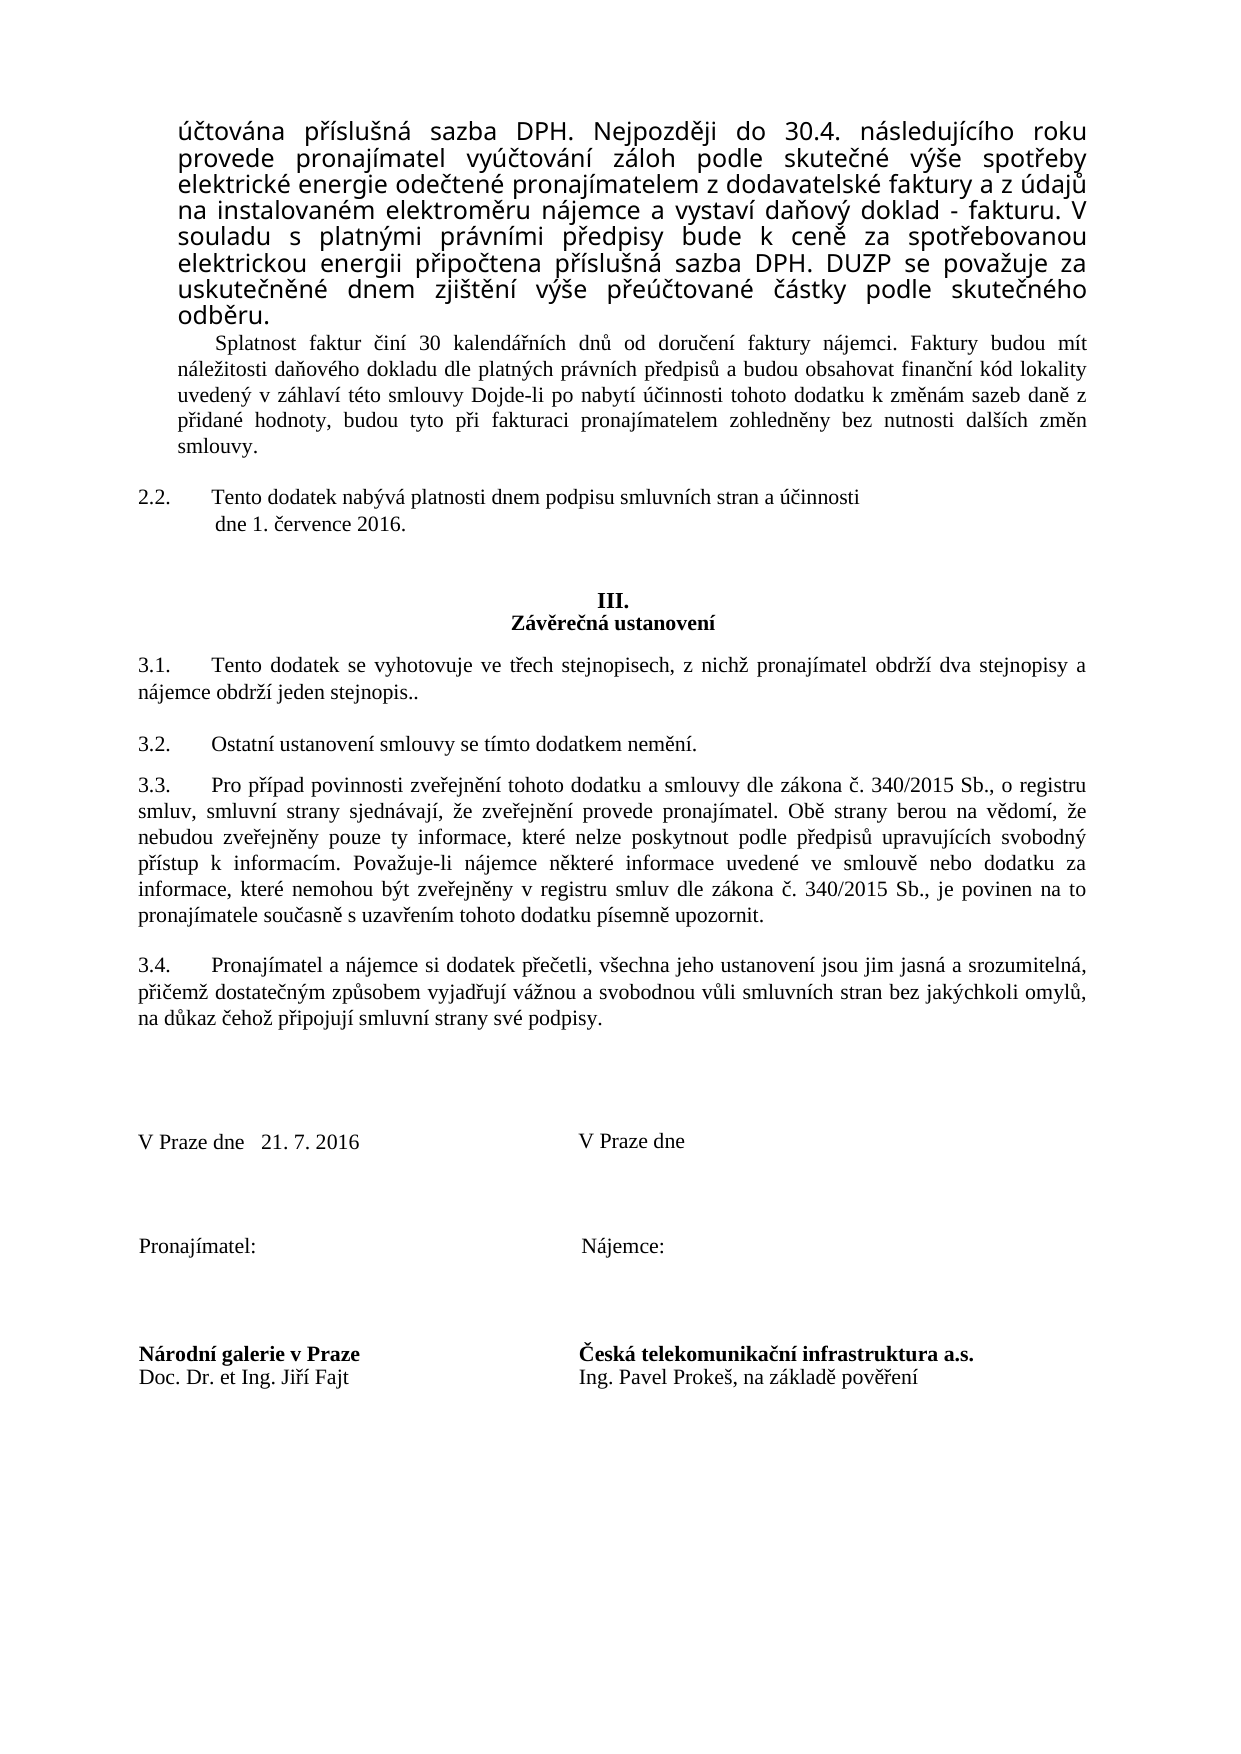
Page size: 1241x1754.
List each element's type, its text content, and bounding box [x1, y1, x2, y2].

list Ostatní ustanovení smlouvy se tímto dodatkem nemění. [138, 734, 1088, 756]
list Tento dodatek se vyhotovuje ve třech stejnopisech, z nichž pronajímatel obdrží dva stejnopisy a nájemce obdrží jeden stejnopis.. [138, 651, 1088, 705]
list Pronajímatel a nájemce si dodatek přečetli, všechna jeho ustanovení jsou jim jasná a srozumitelná, přičemž dostatečným způsobem vyjadřují vážnou a svobodnou vůli smluvních stran bez jakýchkoli omylů, na důkaz čehož připojují smluvní strany své podpisy. [138, 952, 1088, 1031]
text Splatnost faktur činí 30 kalendářních dnů od doručení faktury nájemci. Faktury budou mít náležitosti daňového dokladu dle platných právních předpisů a budou obsahovat finanční kód lokality uvedený v záhlaví této smlouvy Dojde-li po nabytí účinnosti tohoto dodatku k změnám sazeb daně z přidané hodnoty, budou tyto při fakturaci pronajímatelem zohledněny bez nutnosti dalších změn smlouvy. [177, 330, 1088, 459]
list Tento dodatek nabývá platnosti dnem podpisu smluvních stran a účinnosti dne 1. července 2016. [138, 483, 892, 537]
text Závěrečná ustanovení [138, 613, 1088, 635]
text 4. Smluvní strany sjednávají roční zálohovou platbu za spotřebovanou elektrickou energii ve výši 40.000,- Kč. Zálohová platba za elektrickou energii bude pronajímatelem účtována ve čtvrtletních splátkách ve výši 10.000,- KČ na základě faktury vystavené pronajímatelem vždy k prvnímu dni daného kalendářního čtvrtletí a zaslána nájemci do tří dnů od vystavení. K zálohové platbě budeúčtována příslušná sazba DPH. Nejpozději do 30.4. následujícího roku provede pronajímatel vyúčtování záloh podle skutečné výše spotřeby elektrické energie odečtené pronajímatelem z dodavatelské faktury a z údajů na instalovaném elektroměru nájemce a vystaví daňový doklad - fakturu. V souladu s platnými právními předpisy bude k ceně za spotřebovanou elektrickou energii připočtena příslušná sazba DPH. DUZP se považuje za uskutečněné dnem zjištění výše přeúčtované částky podle skutečného odběru. [177, 120, 1088, 330]
list Pro případ povinnosti zveřejnění tohoto dodatku a smlouvy dle zákona č. 340/2015 Sb., o registru smluv, smluvní strany sjednávají, že zveřejnění provede pronajímatel. Obě strany berou na vědomí, že nebudou zveřejněny pouze ty informace, které nelze poskytnout podle předpisů upravujících svobodný přístup k informacím. Považuje-li nájemce některé informace uvedené ve smlouvě nebo dodatku za informace, které nemohou být zveřejněny v registru smluv dle zákona č. 340/2015 Sb., je povinen na to pronajímatele současně s uzavřením tohoto dodatku písemně upozornit. [138, 772, 1088, 927]
text III. [138, 590, 1088, 613]
